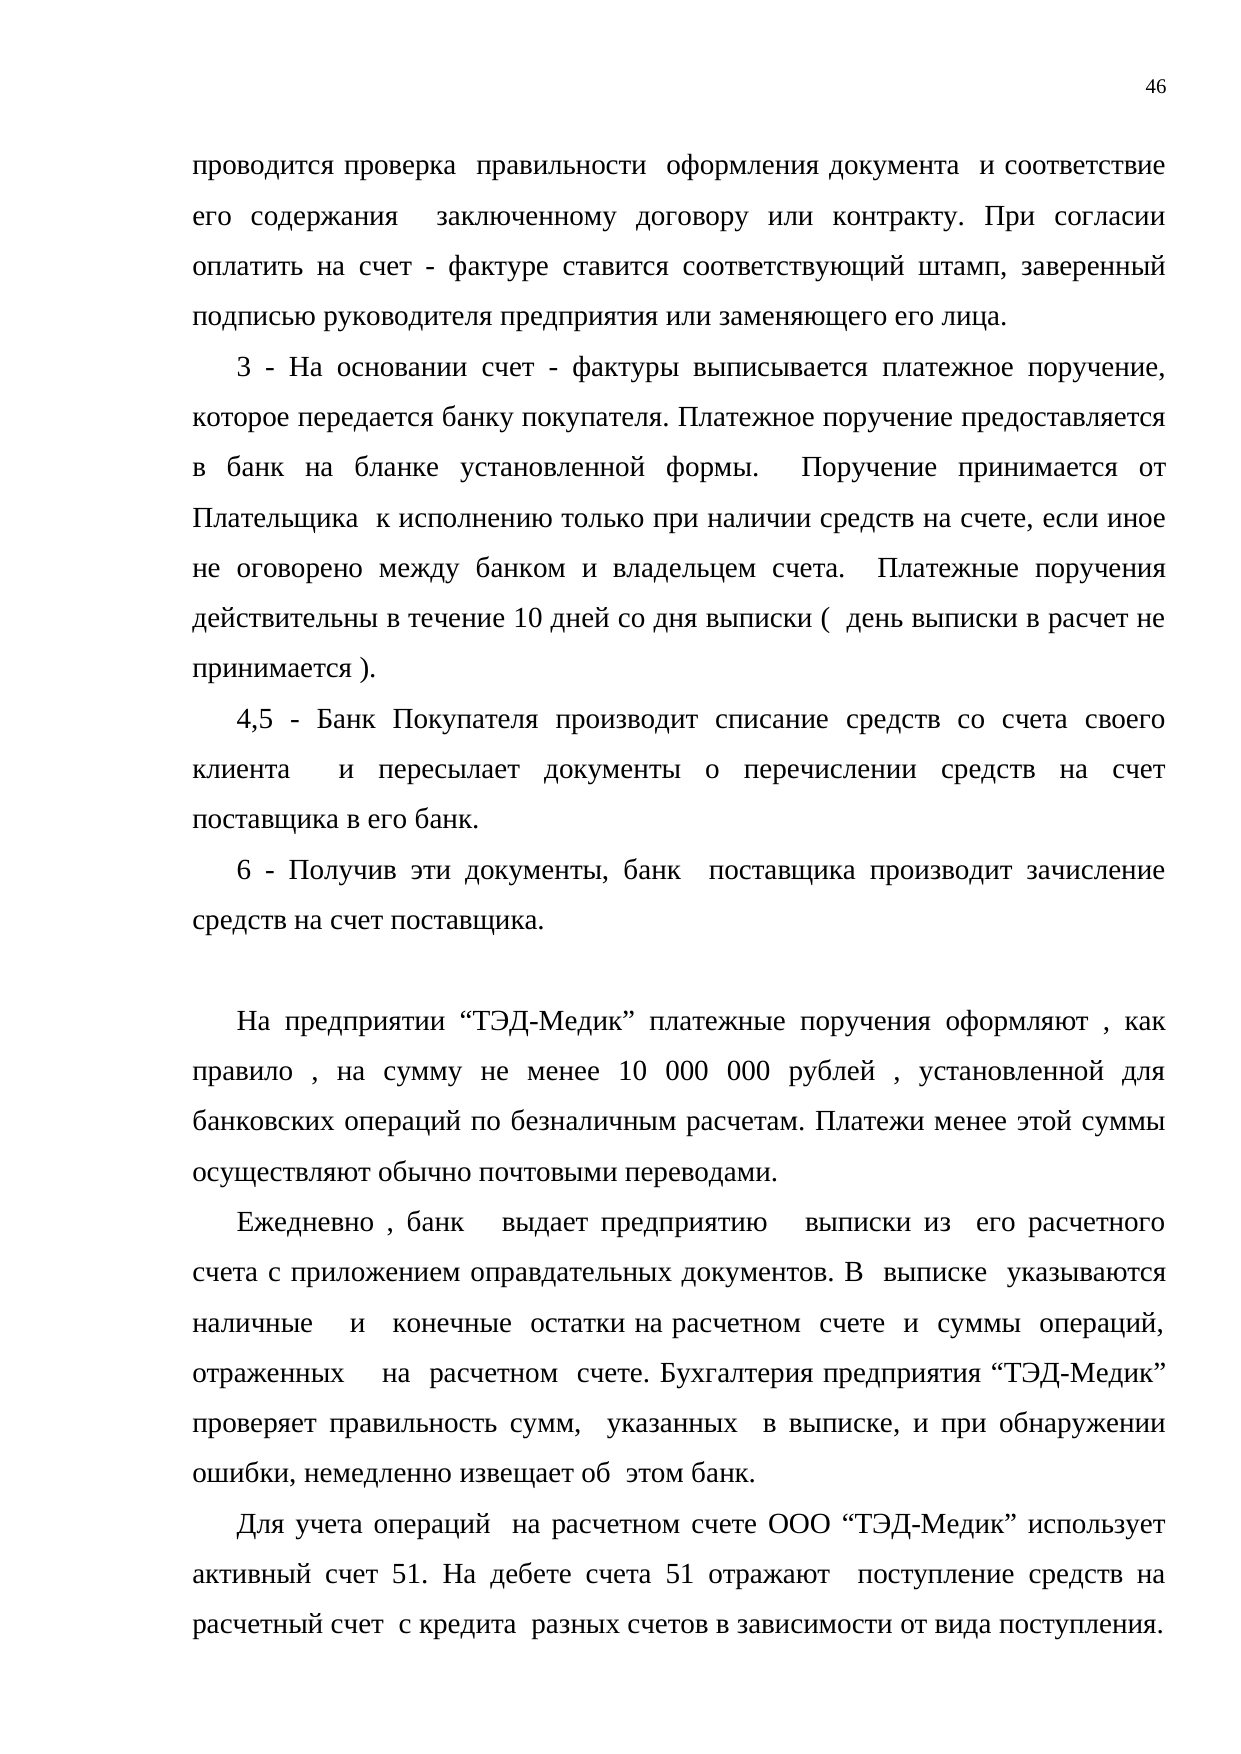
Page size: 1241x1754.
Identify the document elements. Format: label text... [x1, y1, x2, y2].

text Для учета операций на расчетном счете ООО “ТЭД-Медик” использует активный счет 51. На дебете счета 51 отражают поступление средств на расчетный счет с кредита разных счетов в зависимости от вида поступления. [192, 1506, 1166, 1640]
text На предприятии “ТЭД-Медик” платежные поручения оформляют , как правило , на сумму не менее 10 000 000 рублей , установленной для банковских операций по безналичным расчетам. Платежи менее этой суммы осуществляют обычно почтовыми переводами. [192, 1003, 1166, 1187]
text Ежедневно , банк выдает предприятию выписки из его расчетного счета с приложением оправдательных документов. В выписке указываются наличные и конечные остатки на расчетном счете и суммы операций, отраженных на расчетном счете. Бухгалтерия предприятия “ТЭД-Медик” проверяет правильность сумм, указанных в выписке, и при обнаружении ошибки, немедленно извещает об этом банк. [192, 1204, 1166, 1489]
text 6 - Получив эти документы, банк поставщика производит зачисление средств на счет поставщика. [192, 852, 1166, 936]
text 3 - На основании счет - фактуры выписывается платежное поручение, которое передается банку покупателя. Платежное поручение предоставляется в банк на бланке установленной формы. Поручение принимается от Плательщика к исполнению только при наличии средств на счете, если иное не оговорено между банком и владельцем счета. Платежные поручения действительны в течение 10 дней со дня выписки ( день выписки в расчет не принимается ). [192, 349, 1166, 684]
text 4,5 - Банк Покупателя производит списание средств со счета своего клиента и пересылает документы о перечислении средств на счет поставщика в его банк. [192, 701, 1166, 835]
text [192, 148, 1166, 332]
